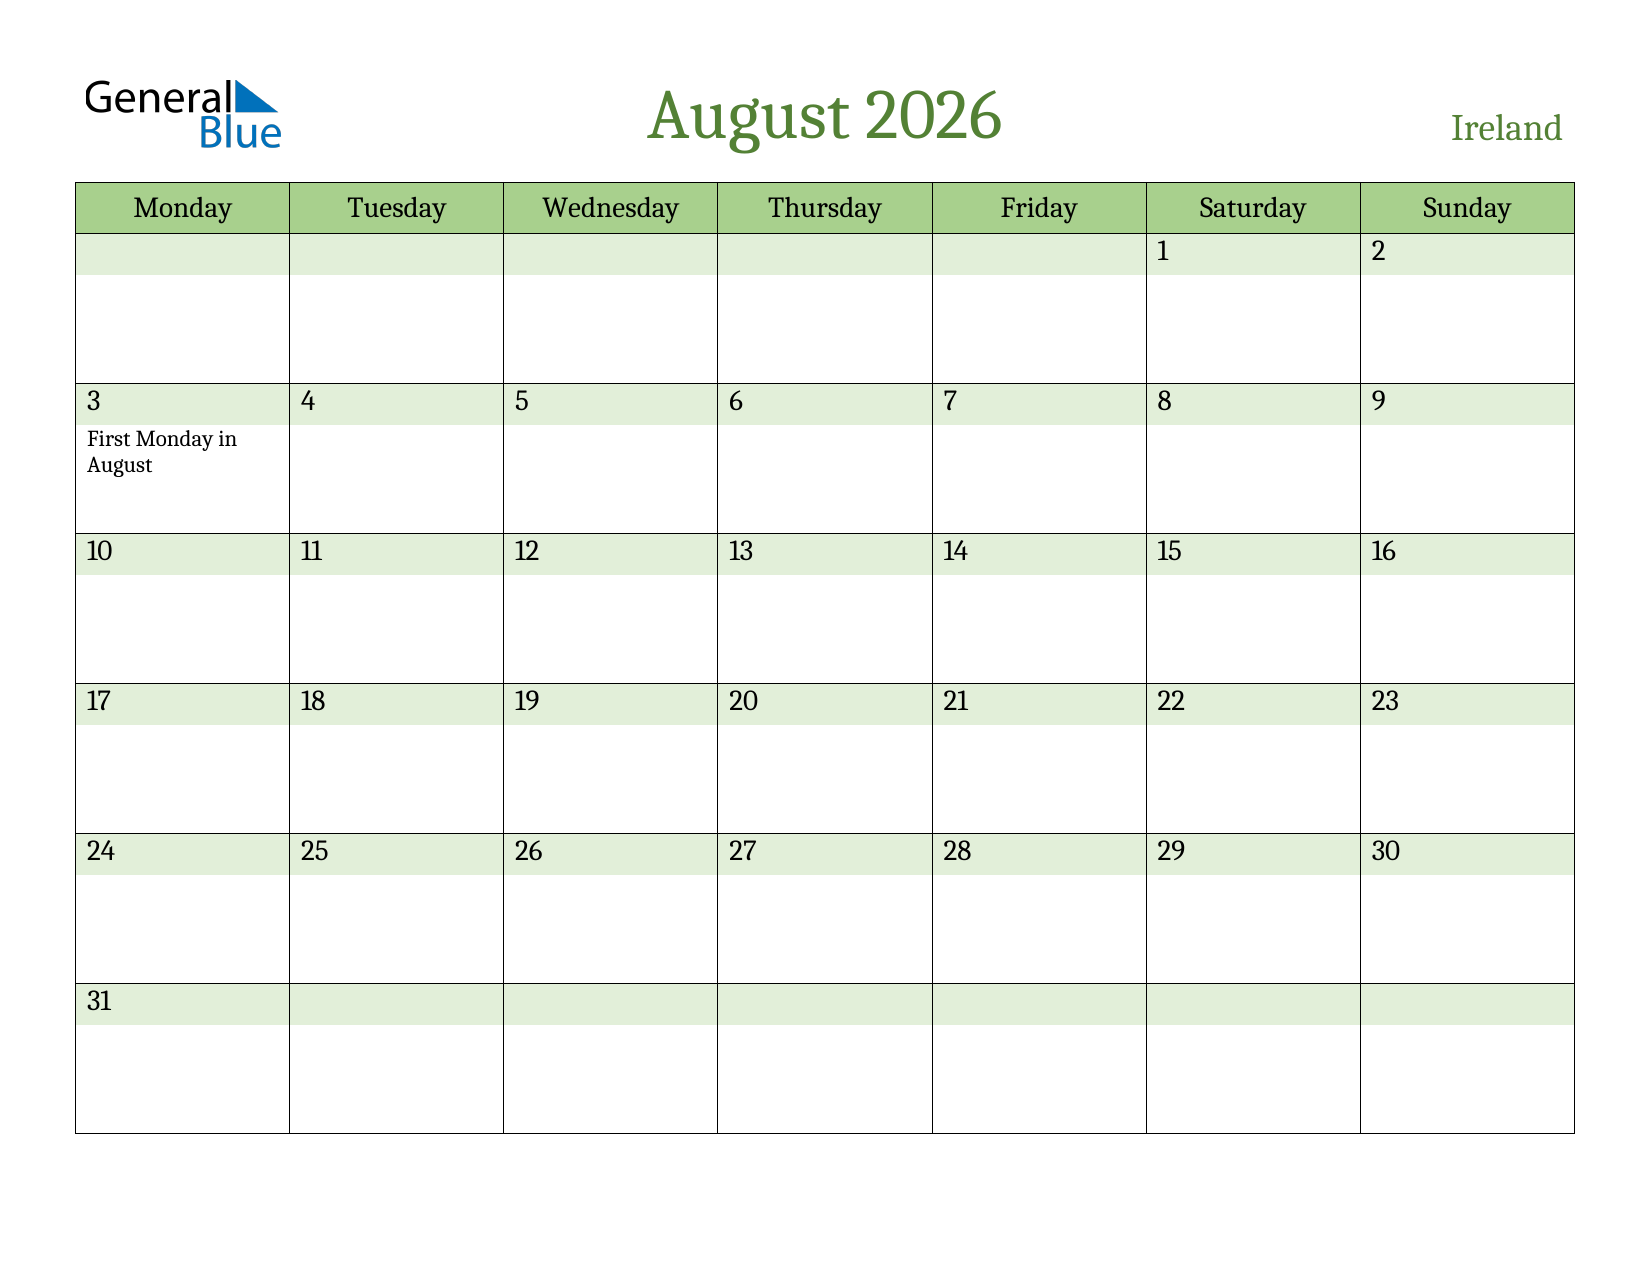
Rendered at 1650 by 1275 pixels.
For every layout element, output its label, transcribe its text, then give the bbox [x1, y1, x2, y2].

table_cell [1361, 425, 1574, 533]
table_cell 14 [933, 534, 1146, 575]
table_cell [290, 575, 503, 683]
table_cell [290, 725, 503, 833]
table_cell Sunday [1361, 183, 1574, 233]
table_cell [718, 984, 932, 1025]
table_cell [504, 425, 717, 533]
table_cell [504, 1025, 717, 1133]
table_cell [76, 234, 289, 275]
table_cell Monday [76, 183, 289, 233]
table_cell [933, 425, 1146, 533]
table_cell [1147, 575, 1360, 683]
table_cell [504, 575, 717, 683]
table_cell [1361, 1025, 1574, 1133]
table_cell 2 [1361, 234, 1574, 275]
table_cell [933, 234, 1146, 275]
table_cell [290, 1025, 503, 1133]
table_cell 3 [76, 384, 289, 425]
table_cell [1361, 984, 1574, 1025]
table_cell [718, 275, 932, 383]
table_cell [933, 725, 1146, 833]
table_cell [1361, 725, 1574, 833]
table_cell 4 [290, 384, 503, 425]
table_cell 7 [933, 384, 1146, 425]
table_cell [76, 575, 289, 683]
table_cell 1 [1147, 234, 1360, 275]
table_cell [718, 234, 932, 275]
table_cell 16 [1361, 534, 1574, 575]
table_cell [718, 425, 932, 533]
table_cell [933, 575, 1146, 683]
table_cell [76, 275, 289, 383]
table_cell Saturday [1147, 183, 1360, 233]
table_cell [76, 875, 289, 983]
table_cell [933, 1025, 1146, 1133]
table_cell [718, 575, 932, 683]
table_cell 24 [76, 834, 289, 875]
table_cell [1147, 725, 1360, 833]
table_cell 13 [718, 534, 932, 575]
table_cell [1361, 875, 1574, 983]
table_cell 27 [718, 834, 932, 875]
table_cell [504, 984, 717, 1025]
table_cell [504, 234, 717, 275]
table_cell 30 [1361, 834, 1574, 875]
table_cell [1147, 875, 1360, 983]
table_cell [290, 875, 503, 983]
table_cell 6 [718, 384, 932, 425]
table_cell First Monday in August [76, 425, 289, 533]
table_cell Friday [933, 183, 1146, 233]
table_cell [1147, 1025, 1360, 1133]
table_cell [76, 725, 289, 833]
table_header [76, 75, 503, 182]
table_cell [933, 875, 1146, 983]
table_cell [290, 425, 503, 533]
table_header Ireland [1146, 75, 1574, 182]
table_cell 26 [504, 834, 717, 875]
table_cell Thursday [718, 183, 932, 233]
table_cell 19 [504, 684, 717, 725]
table_cell 8 [1147, 384, 1360, 425]
table_cell [933, 984, 1146, 1025]
table_cell [1147, 275, 1360, 383]
table_cell [1361, 275, 1574, 383]
table_cell 9 [1361, 384, 1574, 425]
table_cell [718, 875, 932, 983]
table_cell 31 [76, 984, 289, 1025]
table_cell 12 [504, 534, 717, 575]
table_cell 20 [718, 684, 932, 725]
picture [86, 80, 281, 148]
table_header August 2026 [504, 75, 1146, 182]
table_cell [1147, 425, 1360, 533]
table_cell Tuesday [290, 183, 503, 233]
table_cell 28 [933, 834, 1146, 875]
table_cell 29 [1147, 834, 1360, 875]
table_cell [290, 275, 503, 383]
table_cell 15 [1147, 534, 1360, 575]
table_cell [718, 1025, 932, 1133]
table_cell [290, 984, 503, 1025]
table_cell [1147, 984, 1360, 1025]
table_cell [504, 875, 717, 983]
table_cell 5 [504, 384, 717, 425]
table_cell Wednesday [504, 183, 717, 233]
table_cell [290, 234, 503, 275]
table_cell [718, 725, 932, 833]
table_cell 10 [76, 534, 289, 575]
table_cell 22 [1147, 684, 1360, 725]
table_cell [1361, 575, 1574, 683]
table_cell [933, 275, 1146, 383]
table_cell 21 [933, 684, 1146, 725]
table_cell 25 [290, 834, 503, 875]
table_cell [504, 725, 717, 833]
table_cell 23 [1361, 684, 1574, 725]
table_cell 17 [76, 684, 289, 725]
table_cell 11 [290, 534, 503, 575]
table_cell [504, 275, 717, 383]
table_cell [76, 1025, 289, 1133]
table_cell 18 [290, 684, 503, 725]
